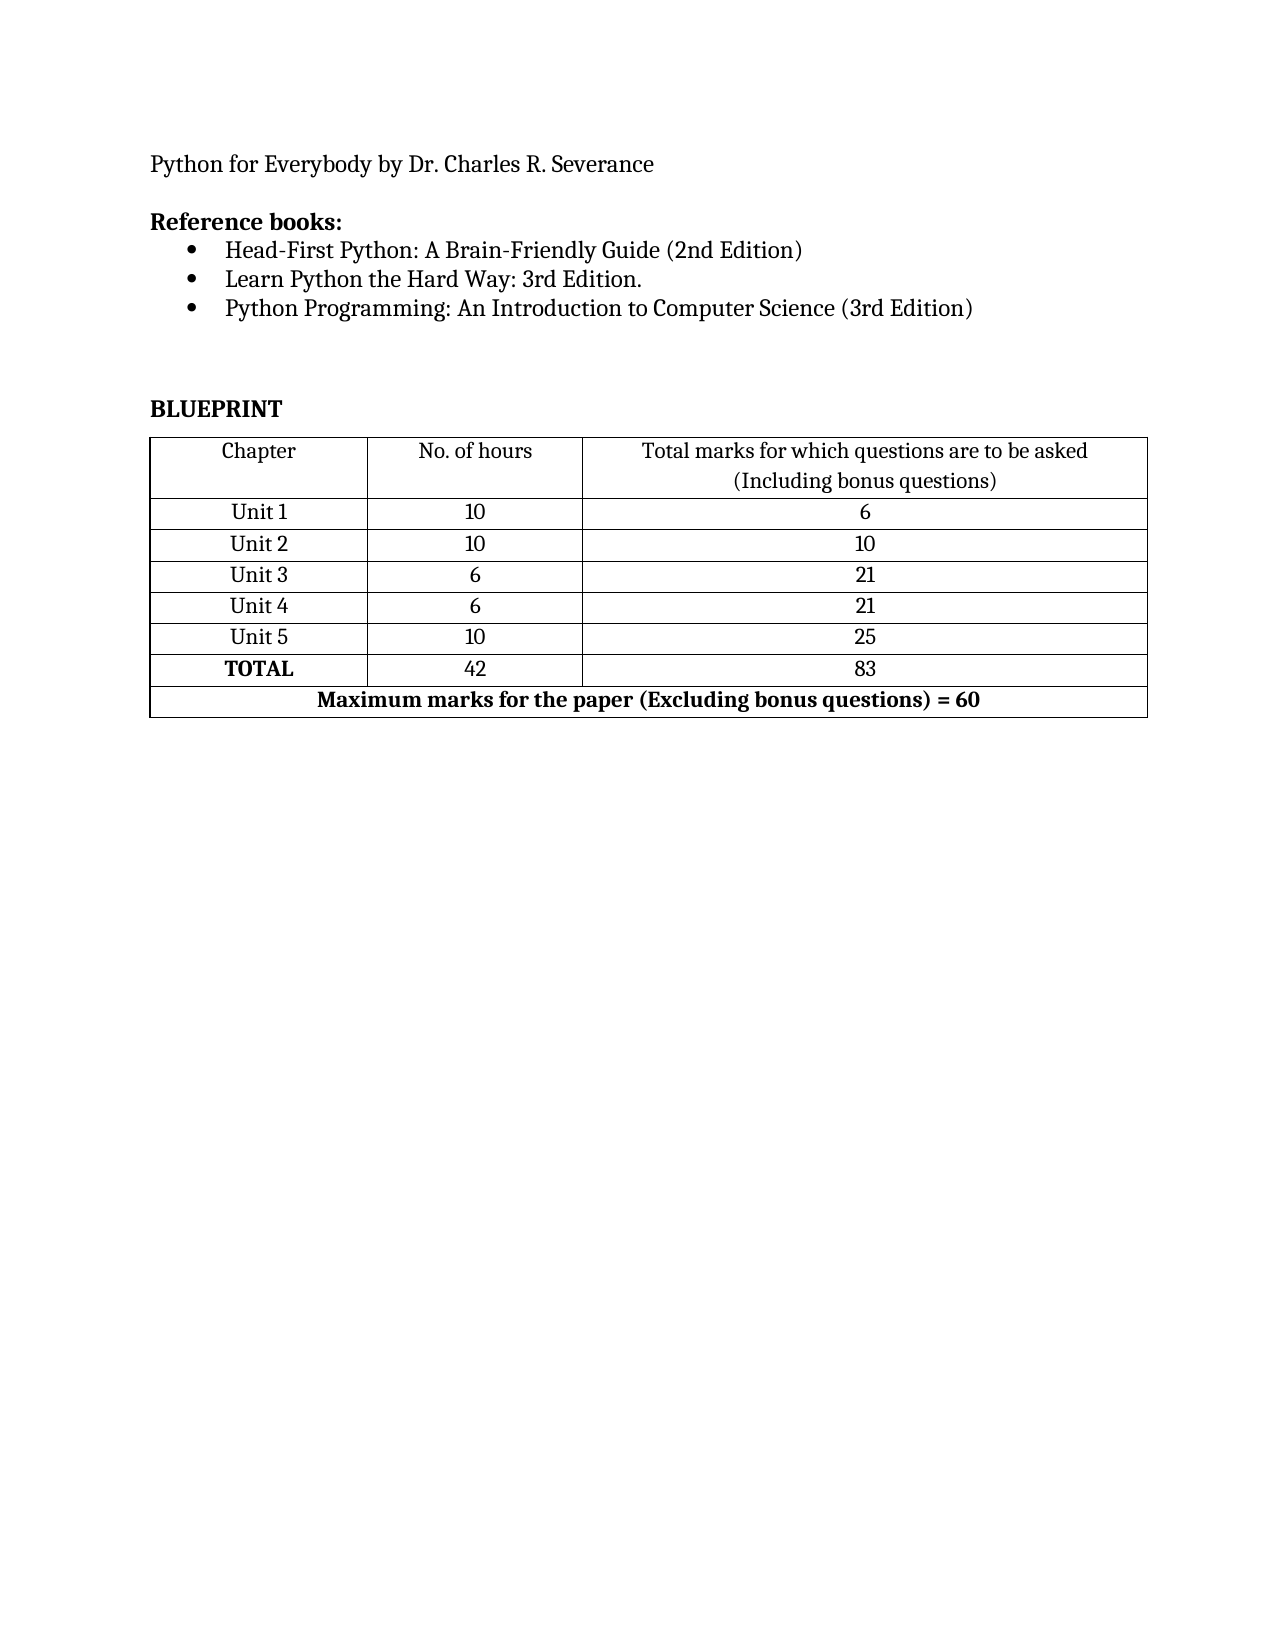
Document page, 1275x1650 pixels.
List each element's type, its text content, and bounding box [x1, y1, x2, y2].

table_cell 21 [583, 562, 1147, 592]
text BLUEPRINT [150, 395, 1025, 424]
table_cell Unit 3 [151, 562, 367, 592]
table_cell 10 [583, 530, 1147, 561]
table_cell Unit 2 [151, 530, 367, 561]
table_cell 25 [583, 624, 1147, 654]
list Learn Python the Hard Way: 3rd Edition. [187, 265, 1125, 294]
list Python Programming: An Introduction to Computer Science (3rd Edition) [187, 294, 1125, 322]
table_cell 6 [368, 593, 582, 623]
table_cell TOTAL [151, 655, 367, 686]
table_cell Unit 4 [151, 593, 367, 623]
table_header Total marks for which questions are to be asked (Including bonus questions) [583, 438, 1147, 498]
table_cell 83 [583, 655, 1147, 686]
table_header Chapter [151, 438, 367, 498]
table_cell Maximum marks for the paper (Excluding bonus questions) = 60 [151, 687, 1147, 717]
table_cell Unit 1 [151, 499, 367, 529]
table_cell Unit 5 [151, 624, 367, 654]
text Python for Everybody by Dr. Charles R. Severance [150, 150, 1125, 179]
list Head-First Python: A Brain-Friendly Guide (2nd Edition) [187, 236, 1125, 265]
table_cell 21 [583, 593, 1147, 623]
table_cell 10 [368, 499, 582, 529]
table_cell 10 [368, 530, 582, 561]
table_cell 6 [583, 499, 1147, 529]
table_header No. of hours [368, 438, 582, 498]
text Reference books: [150, 207, 1125, 236]
table_cell 6 [368, 562, 582, 592]
table_cell 10 [368, 624, 582, 654]
table_cell 42 [368, 655, 582, 686]
